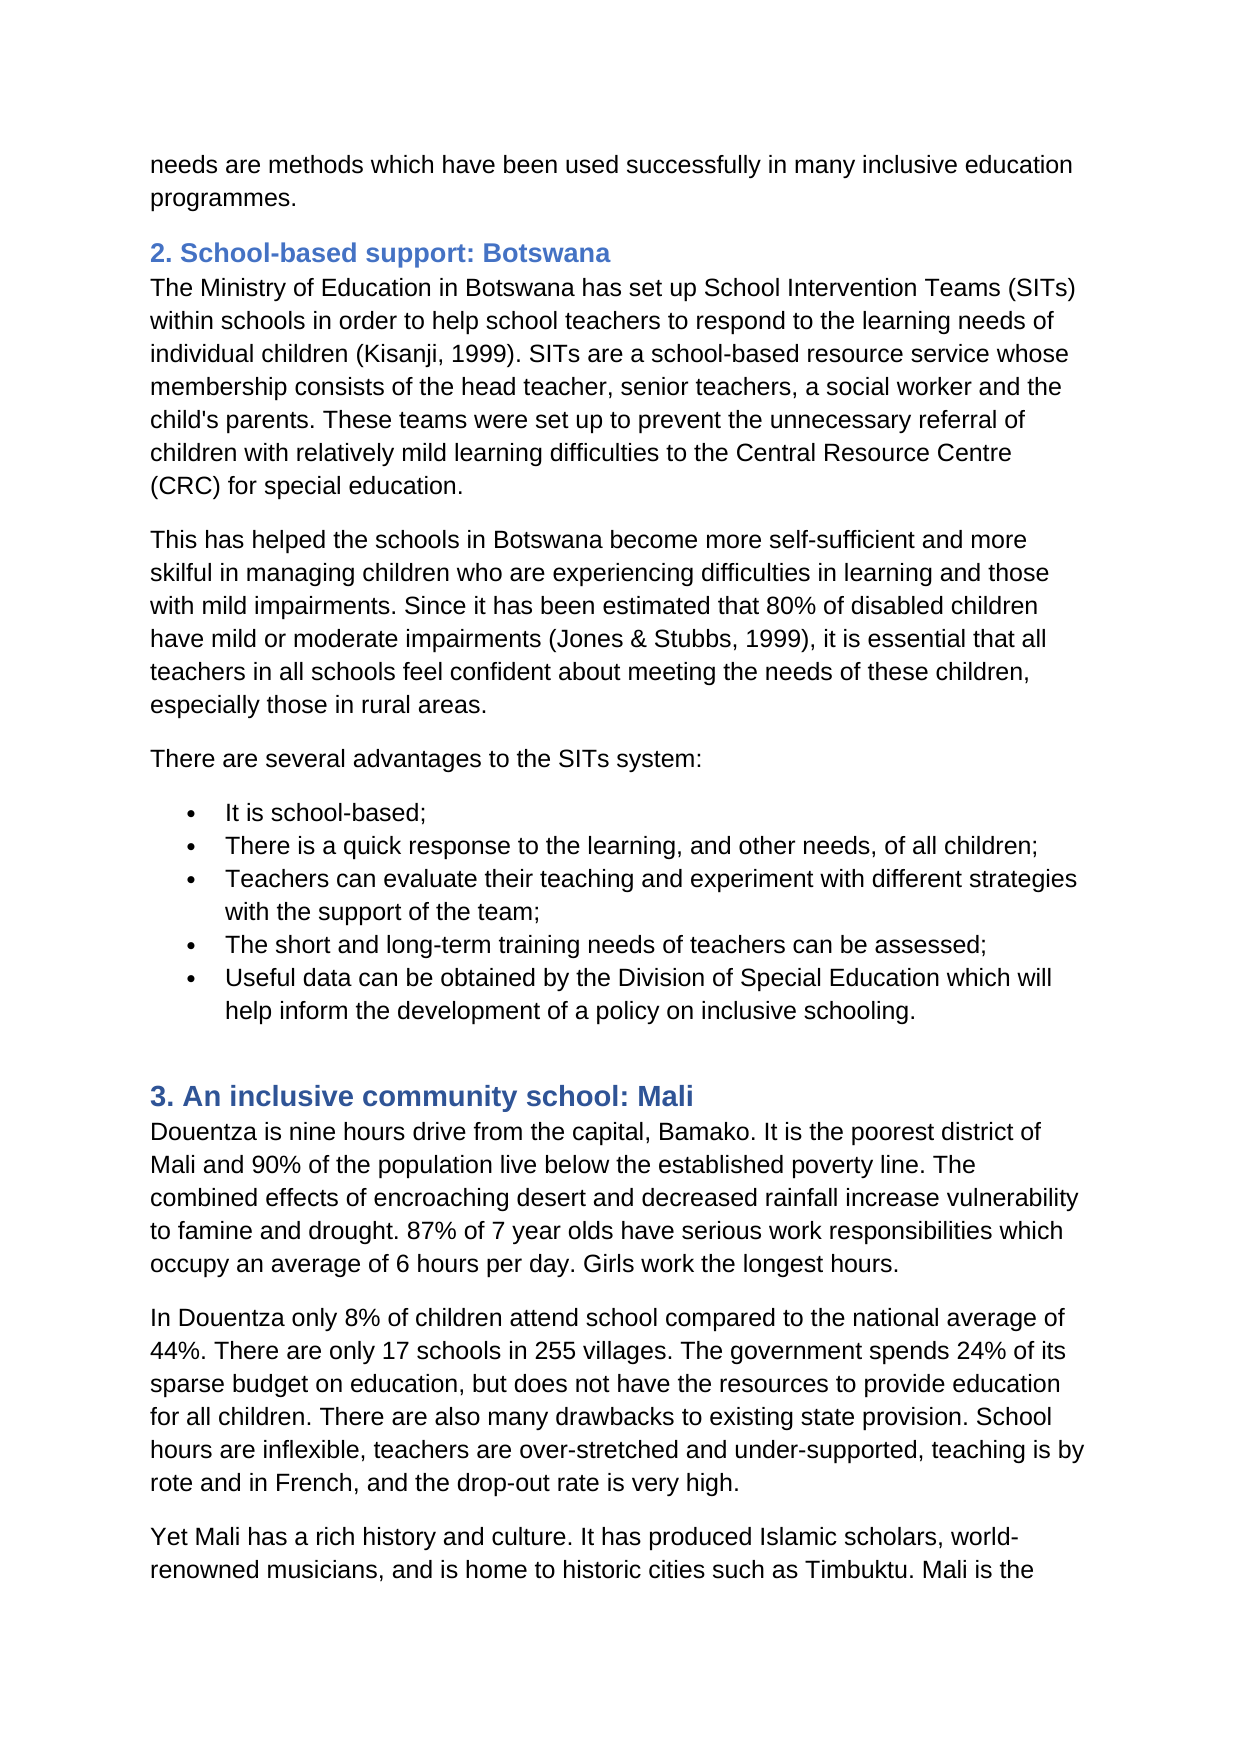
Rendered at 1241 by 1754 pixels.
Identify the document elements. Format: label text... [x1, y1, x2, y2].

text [150, 1522, 1090, 1584]
text In Douentza only 8% of children attend school compared to the national average of 44%. There are only 17 schools in 255 villages. The government spends 24% of its sparse budget on education, but does not have the resources to provide education for all children. There are also many drawbacks to existing state provision. School hours are inflexible, teachers are over-stretched and under-supported, teaching is by rote and in French, and the drop-out rate is very high. [150, 1303, 1090, 1497]
list It is school-based; [187, 798, 1090, 826]
subtitle 3. An inclusive community school: Mali [150, 1079, 1090, 1112]
text There are several advantages to the SITs system: [150, 744, 1090, 772]
text This has helped the schools in Botswana become more self-sufficient and more skilful in managing children who are experiencing difficulties in learning and those with mild impairments. Since it has been estimated that 80% of disabled children have mild or moderate impairments (Jones & Stubbs, 1999), it is essential that all teachers in all schools feel confident about meeting the needs of these children, especially those in rural areas. [150, 525, 1090, 719]
text Douentza is nine hours drive from the capital, Bamako. It is the poorest district of Mali and 90% of the population live below the established poverty line. The combined effects of encroaching desert and decreased rainfall increase vulnerability to famine and drought. 87% of 7 year olds have serious work responsibilities which occupy an average of 6 hours per day. Girls work the longest hours. [150, 1117, 1090, 1278]
list Teachers can evaluate their teaching and experiment with different strategies with the support of the team; [187, 864, 1090, 925]
list Useful data can be obtained by the Division of Special Education which will help inform the development of a policy on inclusive schooling. [187, 963, 1090, 1024]
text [150, 150, 1090, 212]
list There is a quick response to the learning, and other needs, of all children; [187, 831, 1090, 859]
list The short and long-term training needs of teachers can be assessed; [187, 930, 1090, 958]
text The Ministry of Education in Botswana has set up School Intervention Teams (SITs) within schools in order to help school teachers to respond to the learning needs of individual children (Kisanji, 1999). SITs are a school-based resource service whose membership consists of the head teacher, senior teachers, a social worker and the child's parents. These teams were set up to prevent the unnecessary referral of children with relatively mild learning difficulties to the Central Resource Centre (CRC) for special education. [150, 273, 1090, 500]
subtitle 2. School-based support: Botswana [150, 237, 1090, 268]
